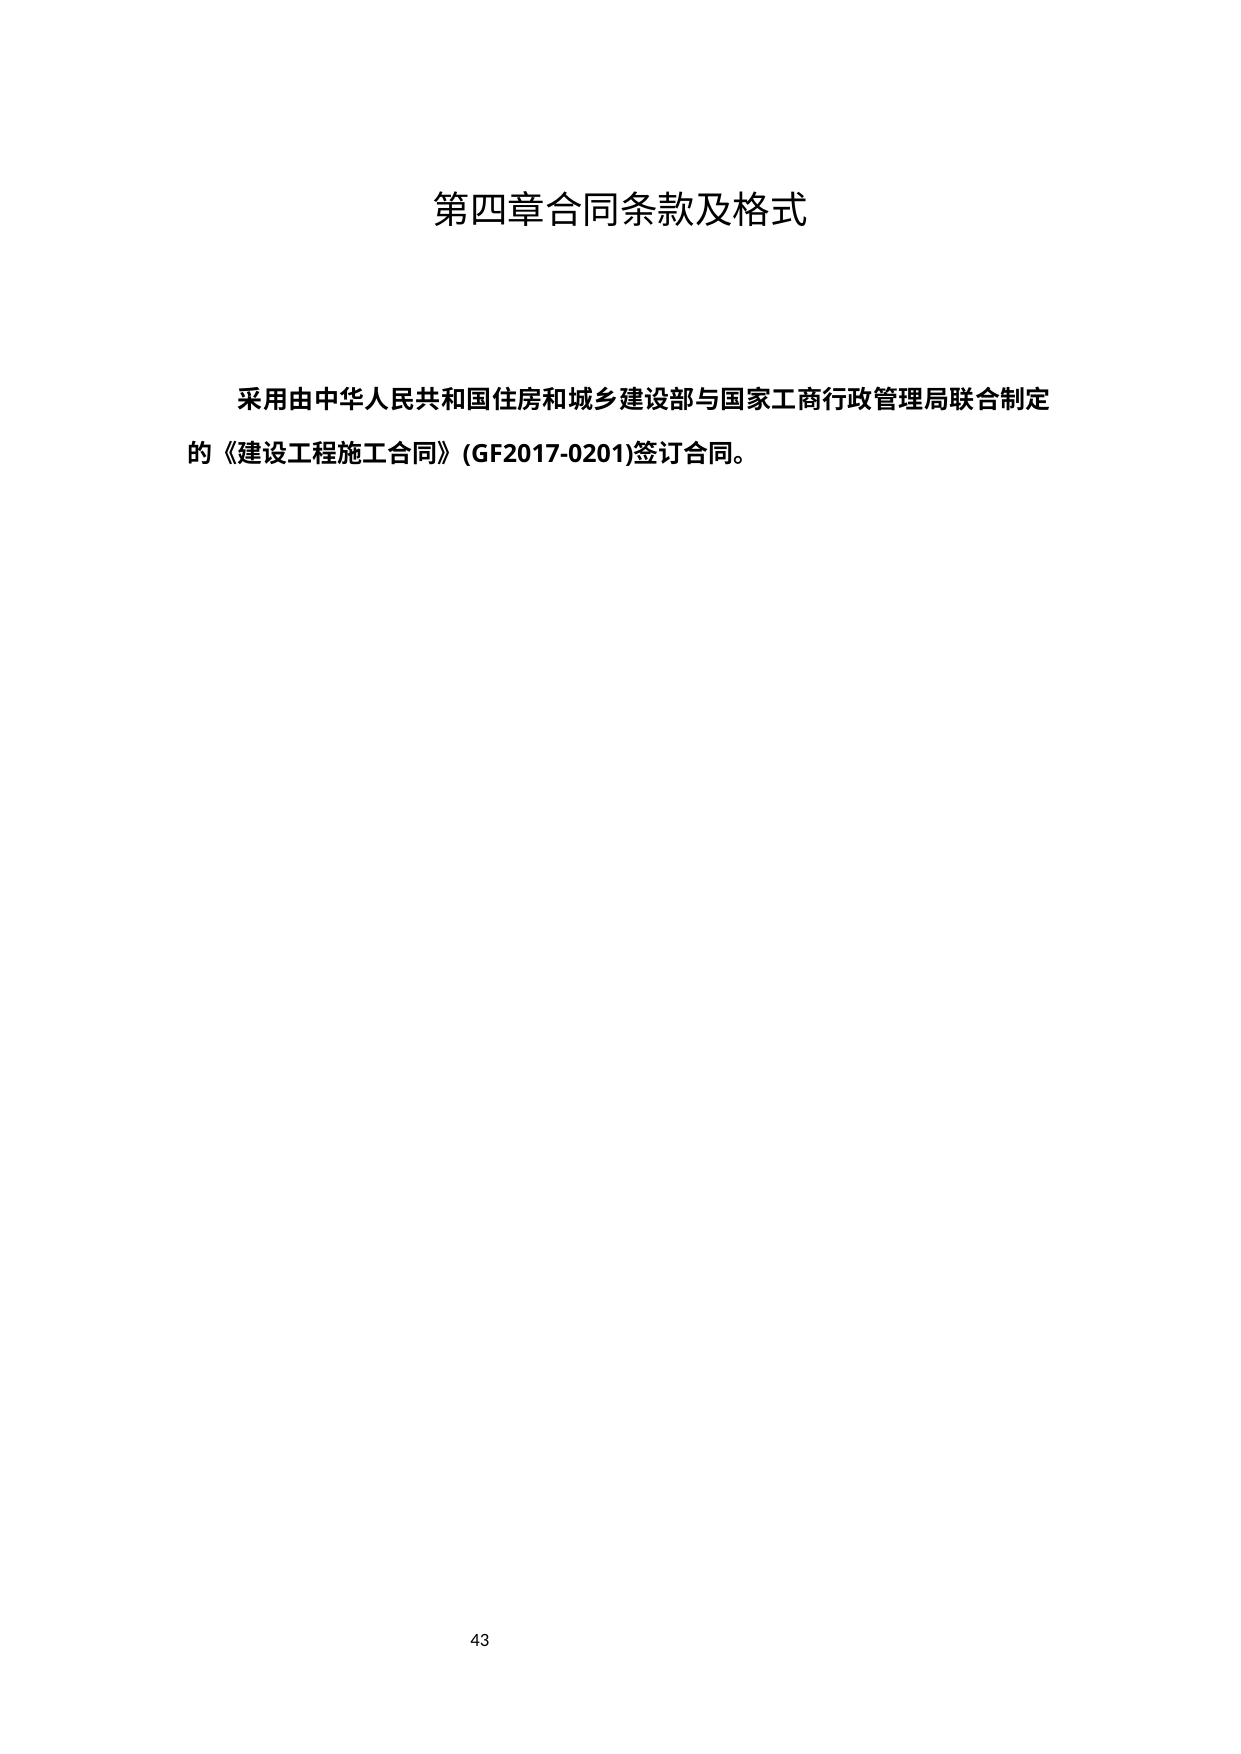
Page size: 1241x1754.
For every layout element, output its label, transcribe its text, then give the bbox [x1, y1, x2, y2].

text 第四章合同条款及格式 [187, 174, 1053, 239]
text 采用由中华人民共和国住房和城乡建设部与国家工商行政管理局联合制定的《建设工程施工合同》(GF2017-0201)签订合同。 [187, 379, 1053, 470]
